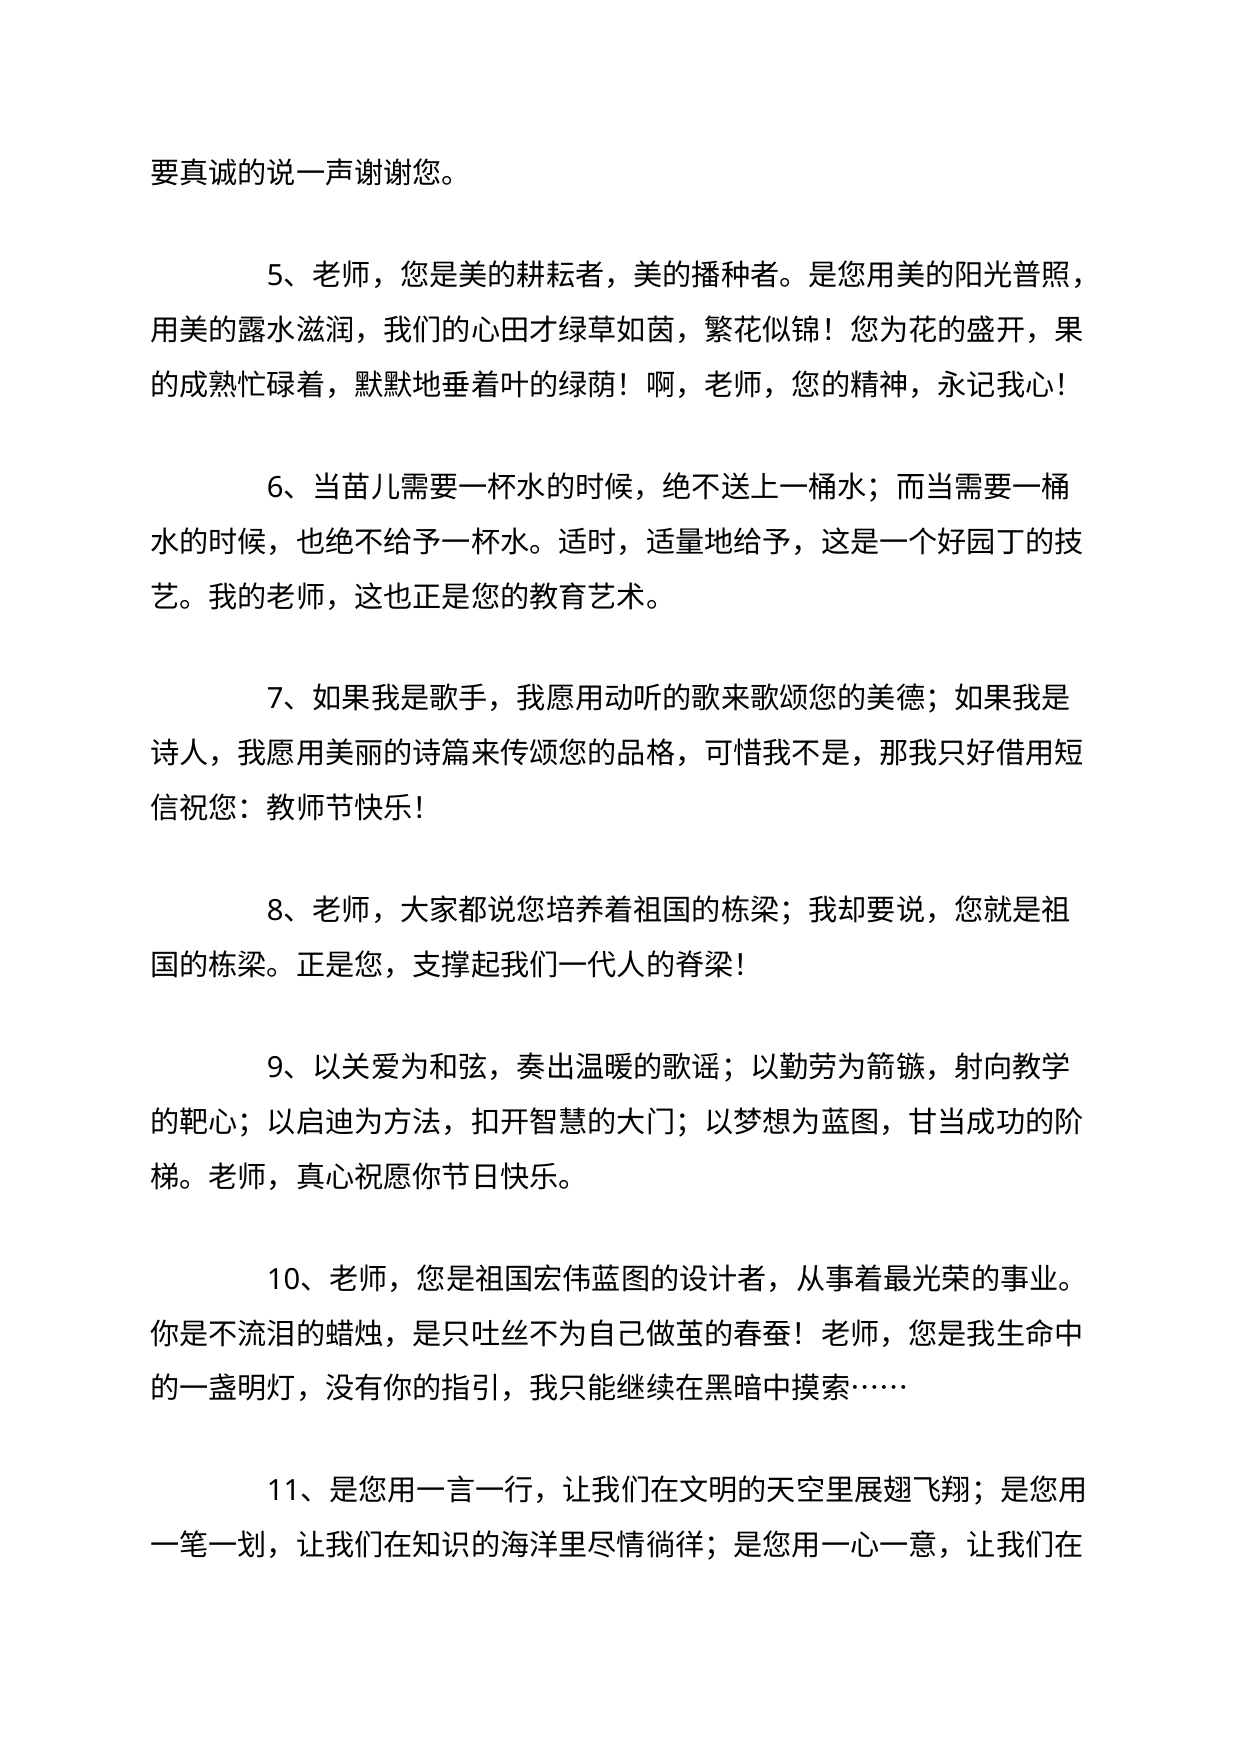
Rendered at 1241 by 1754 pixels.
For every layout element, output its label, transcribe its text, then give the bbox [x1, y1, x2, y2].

text 9、以关爱为和弦，奏出温暖的歌谣；以勤劳为箭镞，射向教学的靶心；以启迪为方法，扣开智慧的大门；以梦想为蓝图，甘当成功的阶梯。老师，真心祝愿你节日快乐。 [150, 1043, 1090, 1196]
text 6、当苗儿需要一杯水的时候，绝不送上一桶水；而当需要一桶水的时候，也绝不给予一杯水。适时，适量地给予，这是一个好园丁的技艺。我的老师，这也正是您的教育艺术。 [150, 463, 1090, 616]
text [150, 150, 1090, 192]
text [150, 1467, 1090, 1564]
text 10、老师，您是祖国宏伟蓝图的设计者，从事着最光荣的事业。你是不流泪的蜡烛，是只吐丝不为自己做茧的春蚕！老师，您是我生命中的一盏明灯，没有你的指引，我只能继续在黑暗中摸索…… [150, 1255, 1090, 1407]
text 7、如果我是歌手，我愿用动听的歌来歌颂您的美德；如果我是诗人，我愿用美丽的诗篇来传颂您的品格，可惜我不是，那我只好借用短信祝您：教师节快乐！ [150, 675, 1090, 827]
text 5、老师，您是美的耕耘者，美的播种者。是您用美的阳光普照，用美的露水滋润，我们的心田才绿草如茵，繁花似锦！您为花的盛开，果的成熟忙碌着，默默地垂着叶的绿荫！啊，老师，您的精神，永记我心！ [150, 252, 1090, 404]
text 8、老师，大家都说您培养着祖国的栋梁；我却要说，您就是祖国的栋梁。正是您，支撑起我们一代人的脊梁！ [150, 887, 1090, 984]
